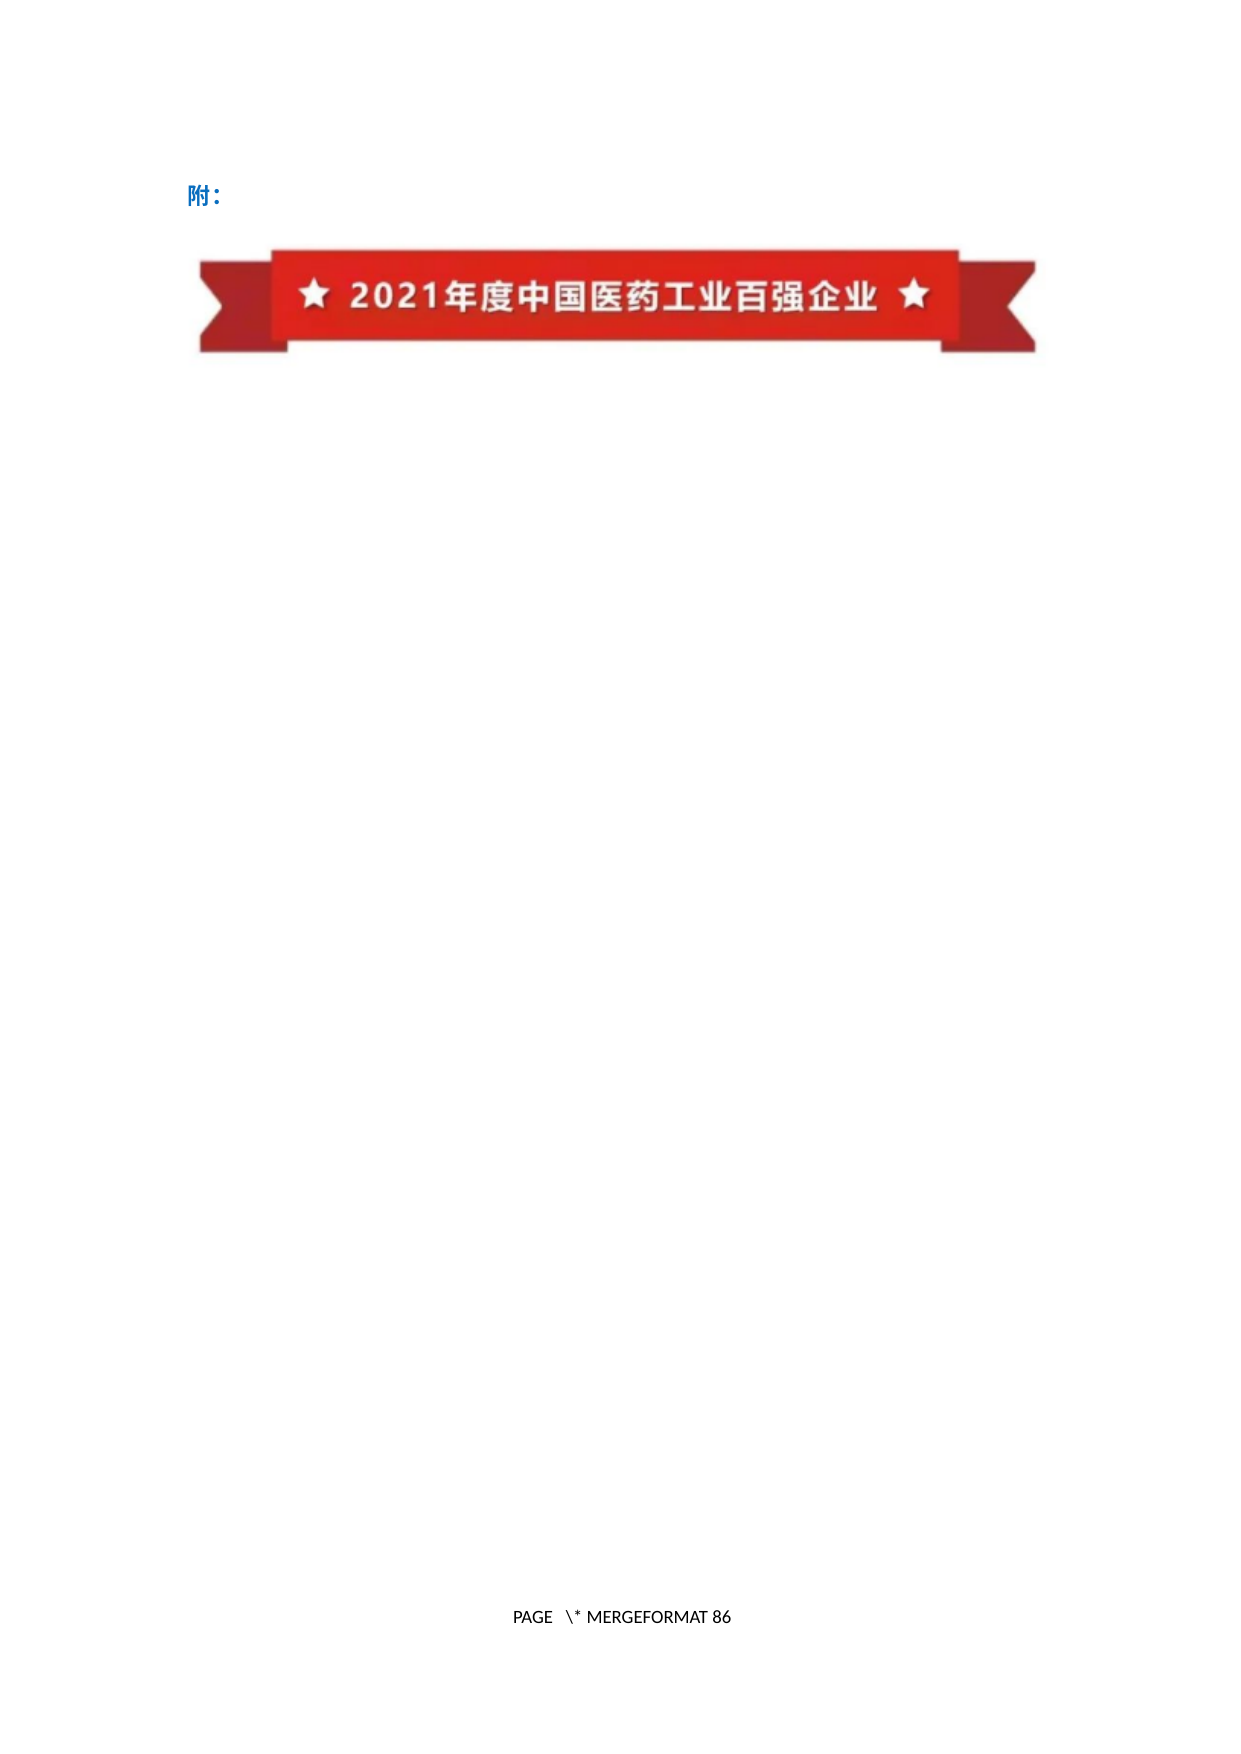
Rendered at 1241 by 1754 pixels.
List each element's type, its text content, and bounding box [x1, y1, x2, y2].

text 附： [187, 162, 1053, 227]
picture [187, 227, 1052, 398]
